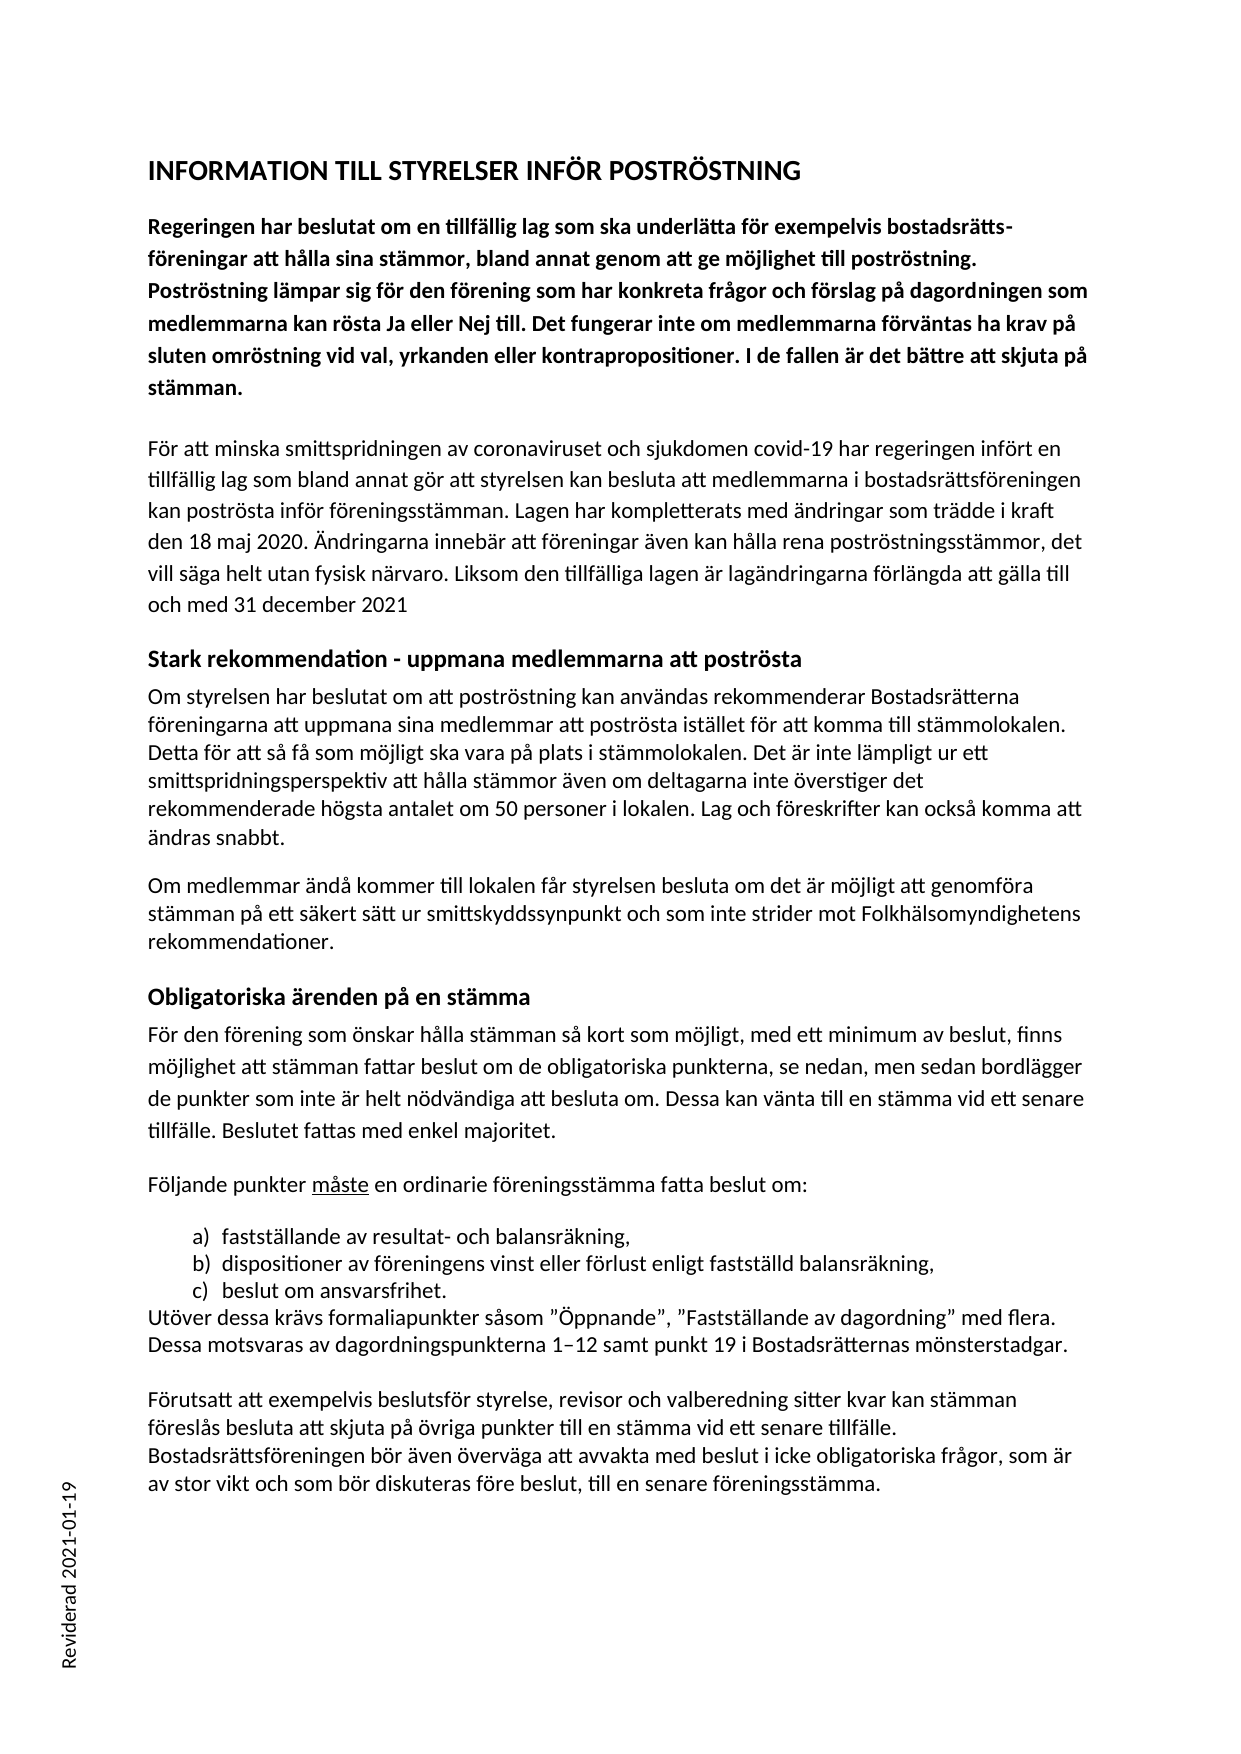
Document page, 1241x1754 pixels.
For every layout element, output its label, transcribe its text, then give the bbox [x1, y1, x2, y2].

subtitle information till styrelser inför poströstning [148, 148, 1092, 187]
text För den förening som önskar hålla stämman så kort som möjligt, med ett minimum av beslut, finns möjlighet att stämman fattar beslut om de obligatoriska punkterna, se nedan, men sedan bordlägger de punkter som inte är helt nödvändiga att besluta om. Dessa kan vänta till en stämma vid ett senare tillfälle. Beslutet fattas med enkel majoritet. [148, 1020, 1092, 1145]
text Om medlemmar ändå kommer till lokalen får styrelsen besluta om det är möjligt att genomföra stämman på ett säkert sätt ur smittskyddssynpunkt och som inte strider mot Folkhälsomyndighetens rekommendationer. [148, 871, 1092, 956]
text Regeringen har beslutat om en tillfällig lag som ska underlätta för exempelvis bostadsrättsföreningar att hålla sina stämmor, bland annat genom att ge möjlighet till poströstning. Poströstning lämpar sig för den förening som har konkreta frågor och förslag på dagordningen som medlemmarna kan rösta Ja eller Nej till. Det fungerar inte om medlemmarna förväntas ha krav på sluten omröstning vid val, yrkanden eller kontrapropositioner. I de fallen är det bättre att skjuta på stämman. [148, 212, 1092, 401]
list fastställande av resultat- och balansräkning, [192, 1223, 1092, 1250]
list beslut om ansvarsfrihet. [192, 1277, 1092, 1304]
text Förutsatt att exempelvis beslutsför styrelse, revisor och valberedning sitter kvar kan stämman föreslås besluta att skjuta på övriga punkter till en stämma vid ett senare tillfälle. Bostadsrättsföreningen bör även överväga att avvakta med beslut i icke obligatoriska frågor, som är av stor vikt och som bör diskuteras före beslut, till en senare föreningsstämma. [148, 1385, 1092, 1497]
list dispositioner av föreningens vinst eller förlust enligt fastställd balansräkning, [192, 1250, 1092, 1277]
text Följande punkter måste en ordinarie föreningsstämma fatta beslut om: [148, 1170, 1092, 1198]
list Utöver dessa krävs formaliapunkter såsom ”Öppnande”, ”Fastställande av dagordning” med flera. Dessa motsvaras av dagordningspunkterna 1–12 samt punkt 19 i Bostadsrätternas mönsterstadgar. [148, 1304, 1092, 1358]
subtitle Obligatoriska ärenden på en stämma [148, 981, 1092, 1012]
text Om styrelsen har beslutat om att poströstning kan användas rekommenderar Bostadsrätterna föreningarna att uppmana sina medlemmar att poströsta istället för att komma till stämmolokalen. Detta för att så få som möjligt ska vara på plats i stämmolokalen. Det är inte lämpligt ur ett smittspridningsperspektiv att hålla stämmor även om deltagarna inte överstiger det rekommenderade högsta antalet om 50 personer i lokalen. Lag och föreskrifter kan också komma att ändras snabbt. [148, 682, 1092, 851]
subtitle För att minska smittspridningen av coronaviruset och sjukdomen covid-19 har regeringen infört en tillfällig lag som bland annat gör att styrelsen kan besluta att medlemmarna i bostadsrättsföreningen kan poströsta inför föreningsstämman. Lagen har kompletterats med ändringar som trädde i kraft den 18 maj 2020. Ändringarna innebär att föreningar även kan hålla rena poströstningsstämmor, det vill säga helt utan fysisk närvaro. Liksom den tillfälliga lagen är lagändringarna förlängda att gälla till och med 31 december 2021 [148, 430, 1092, 618]
subtitle Stark rekommendation - uppmana medlemmarna att poströsta [148, 643, 1092, 674]
